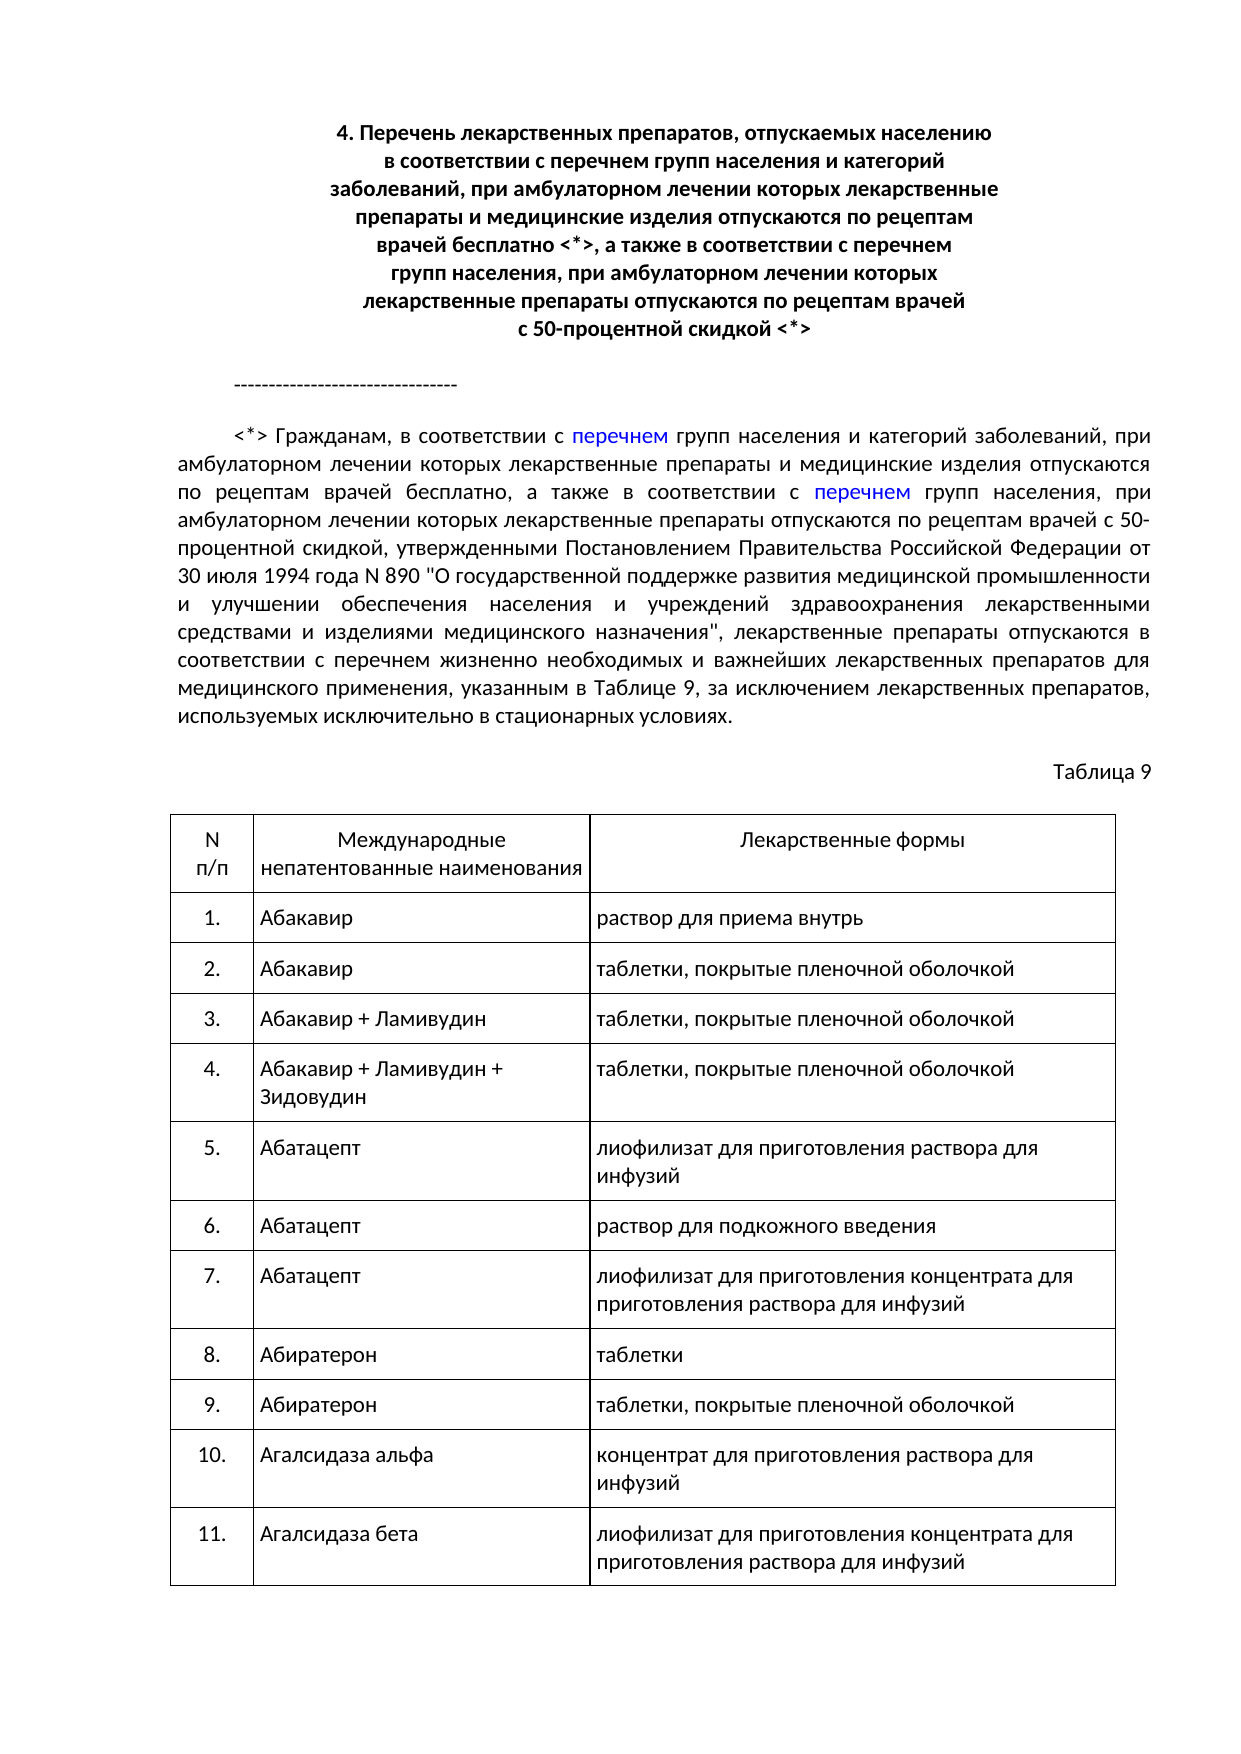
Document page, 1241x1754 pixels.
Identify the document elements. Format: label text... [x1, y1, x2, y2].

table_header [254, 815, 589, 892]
text -------------------------------- [177, 370, 1152, 398]
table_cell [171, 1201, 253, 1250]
title препараты и медицинские изделия отпускаются по рецептам [177, 202, 1152, 230]
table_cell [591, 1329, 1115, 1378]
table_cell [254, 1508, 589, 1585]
title заболеваний, при амбулаторном лечении которых лекарственные [177, 174, 1152, 202]
text Таблица 9 [177, 757, 1152, 786]
text <*> Гражданам, в соответствии с перечнем групп населения и категорий заболеваний, при амбулаторном лечении которых лекарственные препараты и медицинские изделия отпускаются по рецептам врачей бесплатно, а также в соответствии с перечнем групп населения, при амбулаторном лечении которых лекарственные препараты отпускаются по рецептам врачей с 50-процентной скидкой, утвержденными Постановлением Правительства Российской Федерации от 30 июля 1994 года N 890 "О государственной поддержке развития медицинской промышленности и улучшении обеспечения населения и учреждений здравоохранения лекарственными средствами и изделиями медицинского назначения", лекарственные препараты отпускаются в соответствии с перечнем жизненно необходимых и важнейших лекарственных препаратов для медицинского применения, указанным в Таблице 9, за исключением лекарственных препаратов, используемых исключительно в стационарных условиях. [177, 421, 1152, 729]
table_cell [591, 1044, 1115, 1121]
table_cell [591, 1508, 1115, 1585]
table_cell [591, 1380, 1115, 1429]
title с 50-процентной скидкой <*> [177, 314, 1152, 342]
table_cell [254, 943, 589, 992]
title в соответствии с перечнем групп населения и категорий [177, 146, 1152, 174]
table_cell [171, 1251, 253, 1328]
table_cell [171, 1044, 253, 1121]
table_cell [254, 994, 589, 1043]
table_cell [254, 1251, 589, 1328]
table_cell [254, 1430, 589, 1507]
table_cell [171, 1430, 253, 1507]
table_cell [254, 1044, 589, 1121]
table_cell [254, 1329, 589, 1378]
title групп населения, при амбулаторном лечении которых [177, 258, 1152, 286]
title 4. Перечень лекарственных препаратов, отпускаемых населению [177, 118, 1152, 146]
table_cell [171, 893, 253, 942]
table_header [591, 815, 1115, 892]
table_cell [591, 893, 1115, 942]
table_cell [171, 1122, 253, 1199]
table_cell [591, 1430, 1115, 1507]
title лекарственные препараты отпускаются по рецептам врачей [177, 286, 1152, 314]
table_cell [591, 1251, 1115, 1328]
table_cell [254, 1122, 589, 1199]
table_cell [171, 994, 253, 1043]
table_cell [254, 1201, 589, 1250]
title врачей бесплатно <*>, а также в соответствии с перечнем [177, 230, 1152, 258]
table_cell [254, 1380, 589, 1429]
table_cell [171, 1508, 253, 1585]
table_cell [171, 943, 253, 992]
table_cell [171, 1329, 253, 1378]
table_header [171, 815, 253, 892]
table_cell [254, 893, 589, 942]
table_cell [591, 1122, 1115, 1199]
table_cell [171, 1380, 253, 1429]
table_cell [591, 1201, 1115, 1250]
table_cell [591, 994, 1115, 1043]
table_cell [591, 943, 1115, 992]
